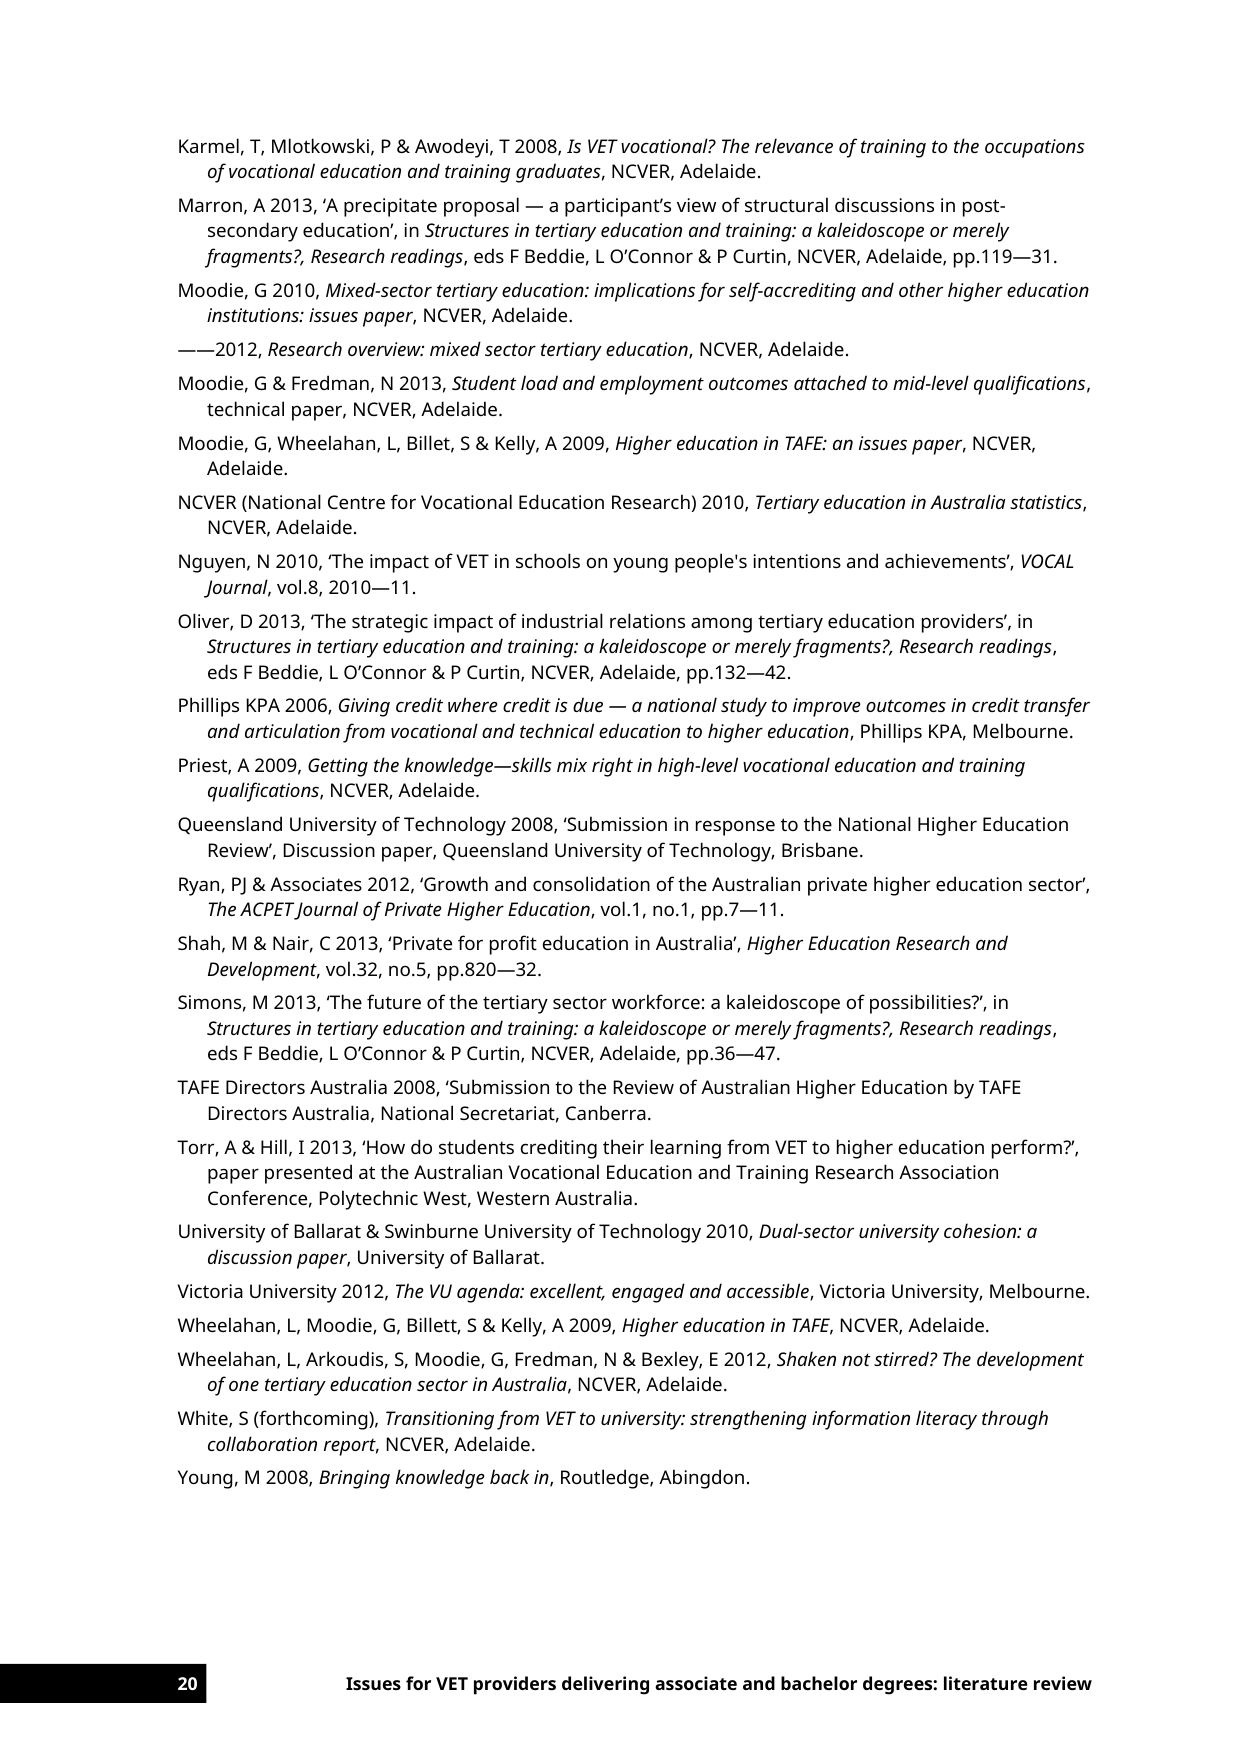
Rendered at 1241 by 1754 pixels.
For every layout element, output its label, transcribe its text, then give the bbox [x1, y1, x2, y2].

text NCVER (National Centre for Vocational Education Research) 2010, Tertiary education in Australia statistics, NCVER, Adelaide. [177, 489, 1092, 540]
text University of Ballarat & Swinburne University of Technology 2010, Dual-sector university cohesion: a discussion paper, University of Ballarat. [177, 1219, 1092, 1270]
text Simons, M 2013, ‘The future of the tertiary sector workforce: a kaleidoscope of possibilities?’, in Structures in tertiary education and training: a kaleidoscope or merely fragments?, Research readings, eds F Beddie, L O’Connor & P Curtin, NCVER, Adelaide, pp.36—47. [177, 990, 1092, 1066]
text Moodie, G & Fredman, N 2013, Student load and employment outcomes attached to mid-level qualifications, technical paper, NCVER, Adelaide. [177, 370, 1092, 421]
text Wheelahan, L, Arkoudis, S, Moodie, G, Fredman, N & Bexley, E 2012, Shaken not stirred? The development of one tertiary education sector in Australia, NCVER, Adelaide. [177, 1346, 1092, 1397]
text Shah, M & Nair, C 2013, ‘Private for profit education in Australia’, Higher Education Research and Development, vol.32, no.5, pp.820—32. [177, 930, 1092, 981]
text Karmel, T, Mlotkowski, P & Awodeyi, T 2008, Is VET vocational? The relevance of training to the occupations of vocational education and training graduates, NCVER, Adelaide. [177, 133, 1092, 184]
text ——2012, Research overview: mixed sector tertiary education, NCVER, Adelaide. [177, 337, 1092, 362]
text TAFE Directors Australia 2008, ‘Submission to the Review of Australian Higher Education by TAFE Directors Australia, National Secretariat, Canberra. [177, 1074, 1092, 1126]
text Ryan, PJ & Associates 2012, ‘Growth and consolidation of the Australian private higher education sector’, The ACPET Journal of Private Higher Education, vol.1, no.1, pp.7—11. [177, 871, 1092, 922]
text Priest, A 2009, Getting the knowledge—skills mix right in high-level vocational education and training qualifications, NCVER, Adelaide. [177, 752, 1092, 803]
text Moodie, G, Wheelahan, L, Billet, S & Kelly, A 2009, Higher education in TAFE: an issues paper, NCVER, Adelaide. [177, 430, 1092, 481]
text White, S (forthcoming), Transitioning from VET to university: strengthening information literacy through collaboration report, NCVER, Adelaide. [177, 1405, 1092, 1456]
text Moodie, G 2010, Mixed-sector tertiary education: implications for self-accrediting and other higher education institutions: issues paper, NCVER, Adelaide. [177, 277, 1092, 328]
text Marron, A 2013, ‘A precipitate proposal — a participant’s view of structural discussions in post-secondary education’, in Structures in tertiary education and training: a kaleidoscope or merely fragments?, Research readings, eds F Beddie, L O’Connor & P Curtin, NCVER, Adelaide, pp.119—31. [177, 192, 1092, 269]
text Torr, A & Hill, I 2013, ‘How do students crediting their learning from VET to higher education perform?’, paper presented at the Australian Vocational Education and Training Research Association Conference, Polytechnic West, Western Australia. [177, 1134, 1092, 1211]
text Queensland University of Technology 2008, ‘Submission in response to the National Higher Education Review’, Discussion paper, Queensland University of Technology, Brisbane. [177, 812, 1092, 863]
text Young, M 2008, Bringing knowledge back in, Routledge, Abingdon. [177, 1465, 1092, 1490]
text Phillips KPA 2006, Giving credit where credit is due — a national study to improve outcomes in credit transfer and articulation from vocational and technical education to higher education, Phillips KPA, Melbourne. [177, 693, 1092, 744]
text Victoria University 2012, The VU agenda: excellent, engaged and accessible, Victoria University, Melbourne. [177, 1278, 1092, 1304]
text Nguyen, N 2010, ‘The impact of VET in schools on young people's intentions and achievements’, VOCAL Journal, vol.8, 2010—11. [177, 548, 1092, 599]
text Wheelahan, L, Moodie, G, Billett, S & Kelly, A 2009, Higher education in TAFE, NCVER, Adelaide. [177, 1312, 1092, 1338]
text Oliver, D 2013, ‘The strategic impact of industrial relations among tertiary education providers’, in Structures in tertiary education and training: a kaleidoscope or merely fragments?, Research readings, eds F Beddie, L O’Connor & P Curtin, NCVER, Adelaide, pp.132—42. [177, 608, 1092, 684]
